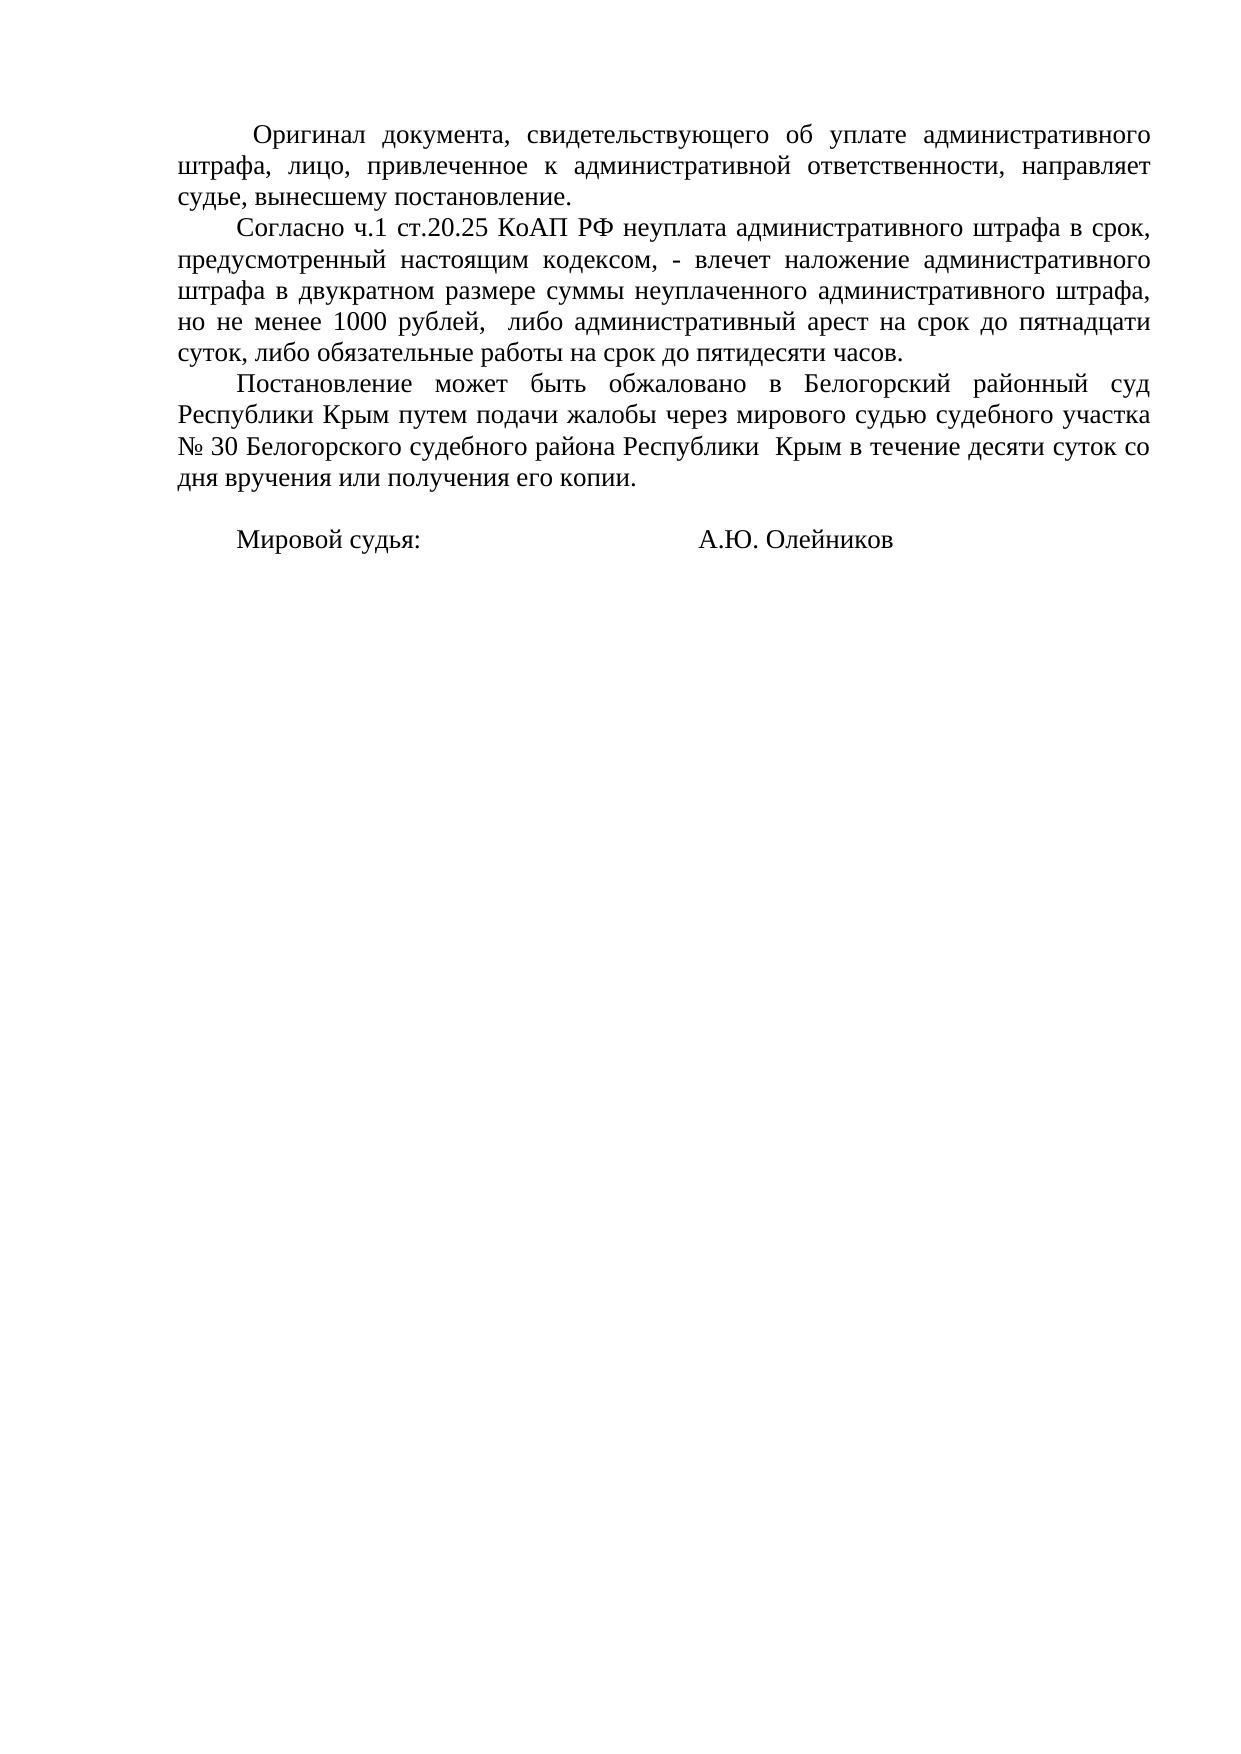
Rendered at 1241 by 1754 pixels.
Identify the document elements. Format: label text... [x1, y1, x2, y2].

text Согласно ч.1 ст.20.25 КоАП РФ неуплата административного штрафа в срок, предусмотренный настоящим кодексом, - влечет наложение административного штрафа в двукратном размере суммы неуплаченного административного штрафа, но не менее 1000 рублей, либо административный арест на срок до пятнадцати суток, либо обязательные работы на срок до пятидесяти часов. [177, 212, 1152, 367]
text Постановление может быть обжаловано в Белогорский районный суд Республики Крым путем подачи жалобы через мирового судью судебного участка № 30 Белогорского судебного района Республики Крым в течение десяти суток со дня вручения или получения его копии. [177, 367, 1152, 492]
text Оригинал документа, свидетельствующего об уплате административного штрафа, лицо, привлеченное к административной ответственности, направляет судье, вынесшему постановление. [177, 118, 1152, 212]
text Мировой судья: А.Ю. Олейников [177, 523, 1152, 554]
